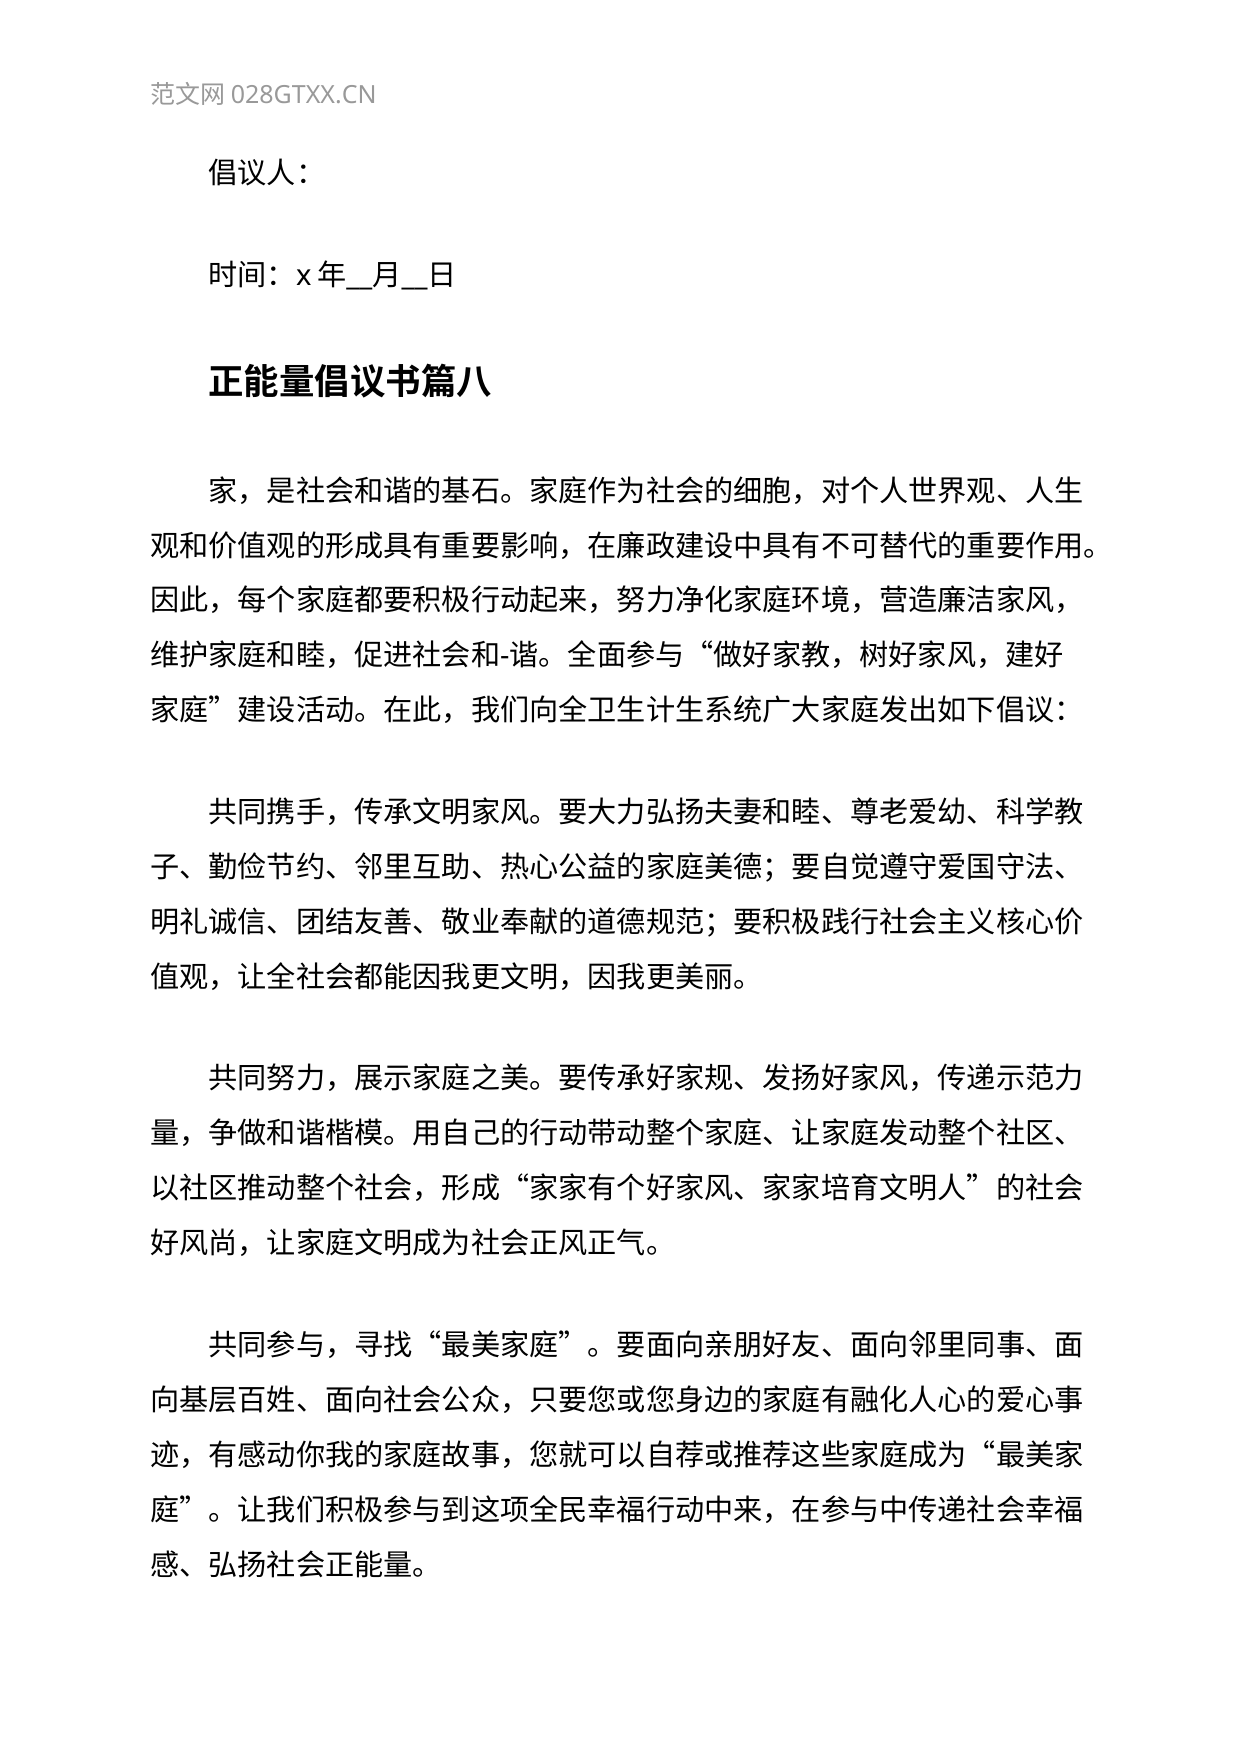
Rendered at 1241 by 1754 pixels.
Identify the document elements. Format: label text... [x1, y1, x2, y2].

text 时间：x年__月__日 [150, 252, 1090, 294]
text 共同携手，传承文明家风。要大力弘扬夫妻和睦、尊老爱幼、科学教子、勤俭节约、邻里互助、热心公益的家庭美德；要自觉遵守爱国守法、明礼诚信、团结友善、敬业奉献的道德规范；要积极践行社会主义核心价值观，让全社会都能因我更文明，因我更美丽。 [150, 789, 1090, 996]
text 家，是社会和谐的基石。家庭作为社会的细胞，对个人世界观、人生观和价值观的形成具有重要影响，在廉政建设中具有不可替代的重要作用。因此，每个家庭都要积极行动起来，努力净化家庭环境，营造廉洁家风，维护家庭和睦，促进社会和-谐。全面参与“做好家教，树好家风，建好家庭”建设活动。在此，我们向全卫生计生系统广大家庭发出如下倡议： [150, 467, 1090, 729]
text 共同努力，展示家庭之美。要传承好家规、发扬好家风，传递示范力量，争做和谐楷模。用自己的行动带动整个家庭、让家庭发动整个社区、以社区推动整个社会，形成“家家有个好家风、家家培育文明人”的社会好风尚，让家庭文明成为社会正风正气。 [150, 1055, 1090, 1262]
text 倡议人： [150, 150, 1090, 192]
text 共同参与，寻找“最美家庭”。要面向亲朋好友、面向邻里同事、面向基层百姓、面向社会公众，只要您或您身边的家庭有融化人心的爱心事迹，有感动你我的家庭故事，您就可以自荐或推荐这些家庭成为“最美家庭”。让我们积极参与到这项全民幸福行动中来，在参与中传递社会幸福感、弘扬社会正能量。 [150, 1322, 1090, 1583]
text 正能量倡议书篇八 [150, 354, 1090, 405]
